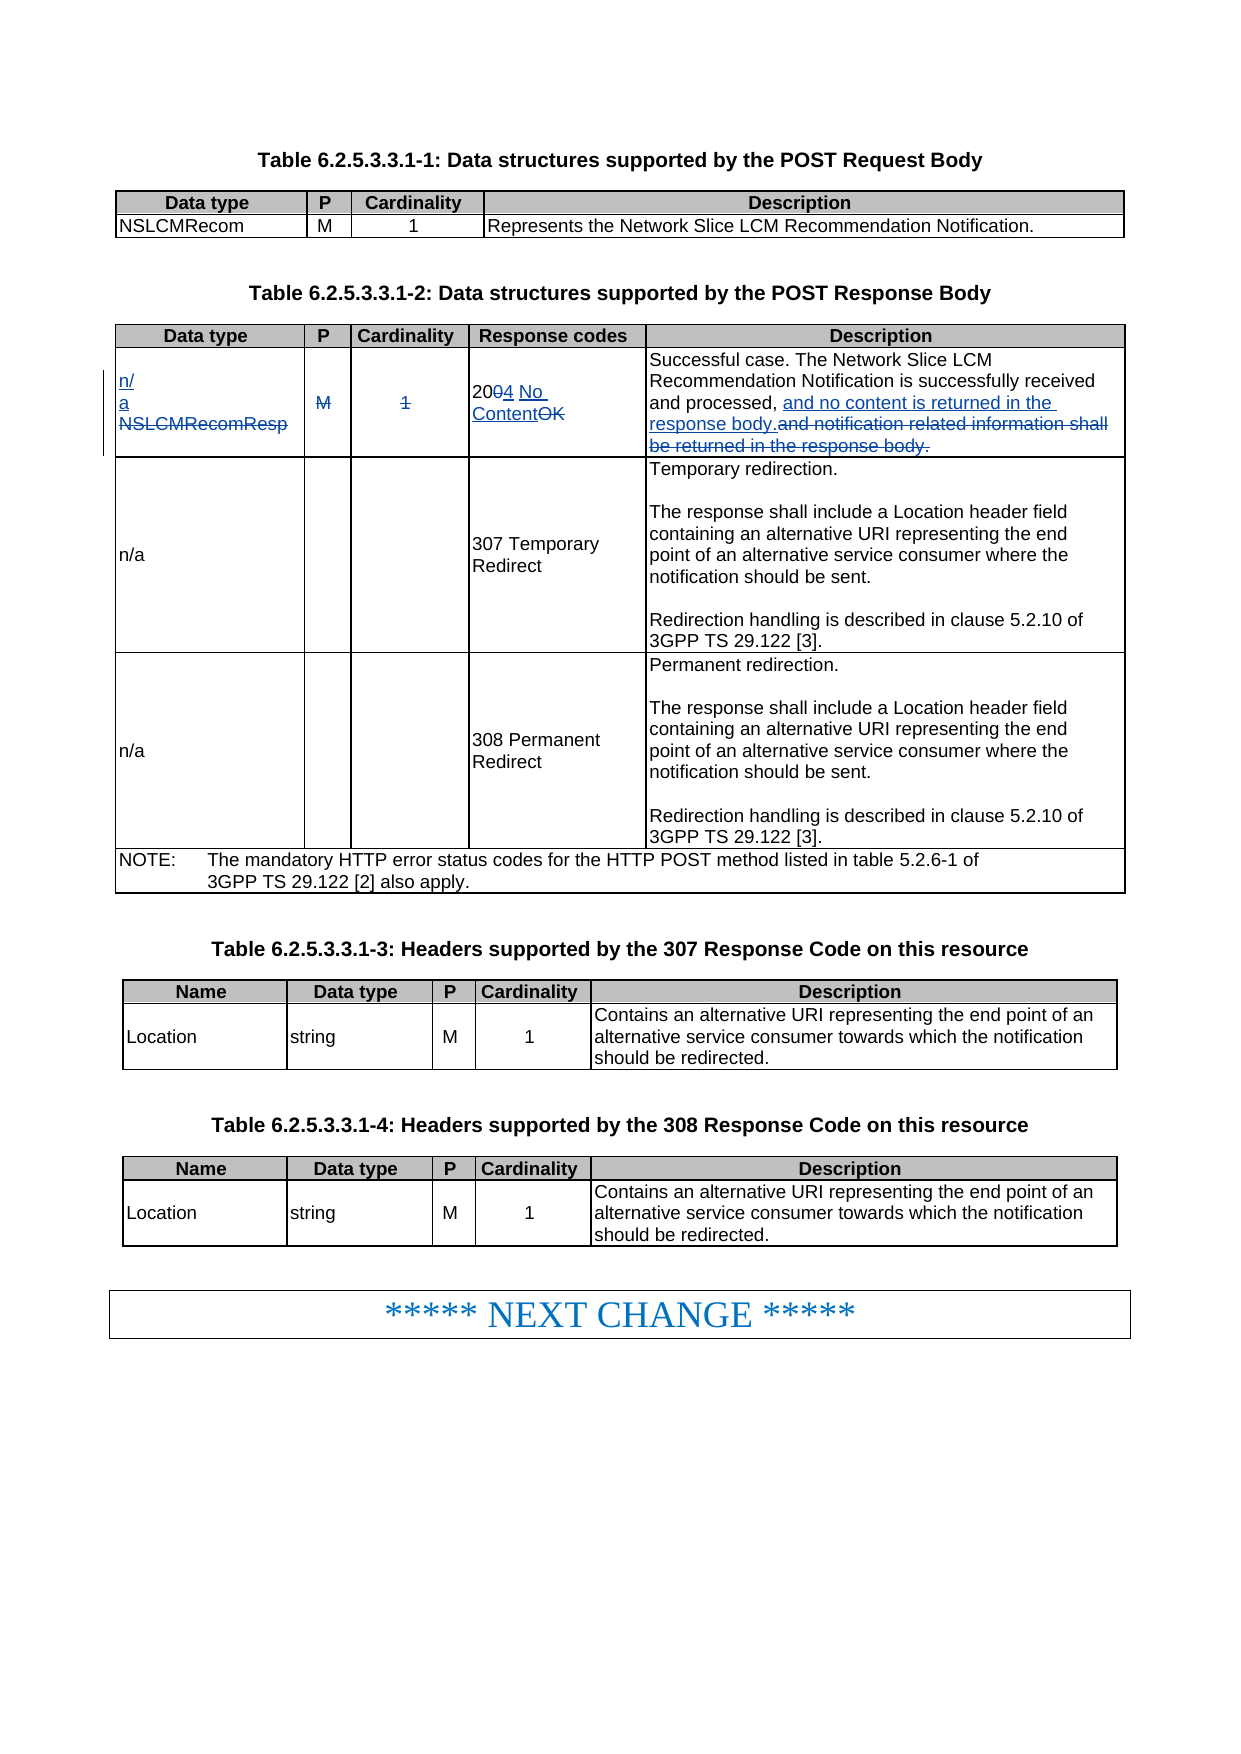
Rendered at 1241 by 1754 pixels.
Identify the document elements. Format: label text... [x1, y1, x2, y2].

table_header P [433, 981, 475, 1002]
table_cell M [433, 1181, 475, 1245]
table_header Data type [116, 325, 304, 347]
table_cell string [288, 1181, 432, 1245]
table_cell Represents the Network Slice LCM Recommendation Notification. [485, 215, 1123, 237]
table_header P [305, 325, 350, 347]
table_cell Contains an alternative URI representing the end point of an alternative service consumer towards which the notification should be redirected. [592, 1181, 1116, 1245]
table_cell [352, 458, 468, 652]
table_cell string [288, 1004, 432, 1069]
table_header P [308, 192, 351, 213]
text ***** NEXT CHANGE ***** [110, 1291, 1130, 1338]
table_cell [305, 348, 350, 456]
table_header Cardinality [352, 192, 483, 213]
table_cell [305, 653, 350, 847]
table_cell Location [124, 1181, 286, 1245]
table_cell NSLCMRecom [117, 215, 306, 237]
table_header Data type [288, 1157, 432, 1179]
table_cell 1 [476, 1004, 590, 1069]
table_cell 1 [352, 215, 483, 237]
table_cell Permanent redirection. The response shall include a Location header field containing an alternative URI representing the end point of an alternative service consumer where the notification should be sent. Redirection handling is described in clause 5.2.10 of 3GPP TS 29.122 [3]. [647, 653, 1124, 847]
table_header Data type [117, 192, 306, 213]
table_cell NOTE: The mandatory HTTP error status codes for the HTTP POST method listed in table 5.2.6-1 of 3GPP TS 29.122 [2] also apply. [116, 849, 1124, 892]
text Table 6.2.5.3.3.1-4: Headers supported by the 308 Response Code on this resource [118, 1113, 1122, 1137]
table_header Description [592, 1157, 1116, 1179]
table_cell Successful case. The Network Slice LCM Recommendation Notification is successfully received and processed, [647, 348, 1124, 456]
table_header P [433, 1157, 475, 1179]
table_header Data type [288, 981, 432, 1002]
table_header Response codes [470, 325, 645, 347]
table_header Name [124, 1157, 286, 1179]
table_cell [116, 348, 304, 456]
table_header Description [647, 325, 1124, 347]
table_cell [352, 653, 468, 847]
table_header Description [592, 981, 1116, 1002]
table_header Cardinality [476, 1157, 590, 1179]
text Table 6.2.5.3.3.1-1: Data structures supported by the POST Request Body [118, 148, 1122, 172]
table_header Cardinality [476, 981, 590, 1002]
table_cell Contains an alternative URI representing the end point of an alternative service consumer towards which the notification should be redirected. [592, 1004, 1116, 1069]
table_cell M [433, 1004, 475, 1069]
table_cell [352, 348, 468, 456]
table_cell 1 [476, 1181, 590, 1245]
table_header Cardinality [352, 325, 468, 347]
table_cell 307 Temporary Redirect [470, 458, 645, 652]
table_cell n/a [116, 653, 304, 847]
table_cell M [308, 215, 351, 237]
table_header Name [124, 981, 286, 1002]
table_cell n/a [116, 458, 304, 652]
table_cell 308 Permanent Redirect [470, 653, 645, 847]
table_cell [305, 458, 350, 652]
text Table 6.2.5.3.3.1-2: Data structures supported by the POST Response Body [118, 281, 1122, 305]
table_cell Location [124, 1004, 286, 1069]
text Table 6.2.5.3.3.1-3: Headers supported by the 307 Response Code on this resource [118, 937, 1122, 961]
table_cell 20 [470, 348, 645, 456]
table_header Description [485, 192, 1123, 213]
table_cell Temporary redirection. The response shall include a Location header field containing an alternative URI representing the end point of an alternative service consumer where the notification should be sent. Redirection handling is described in clause 5.2.10 of 3GPP TS 29.122 [3]. [647, 458, 1124, 652]
